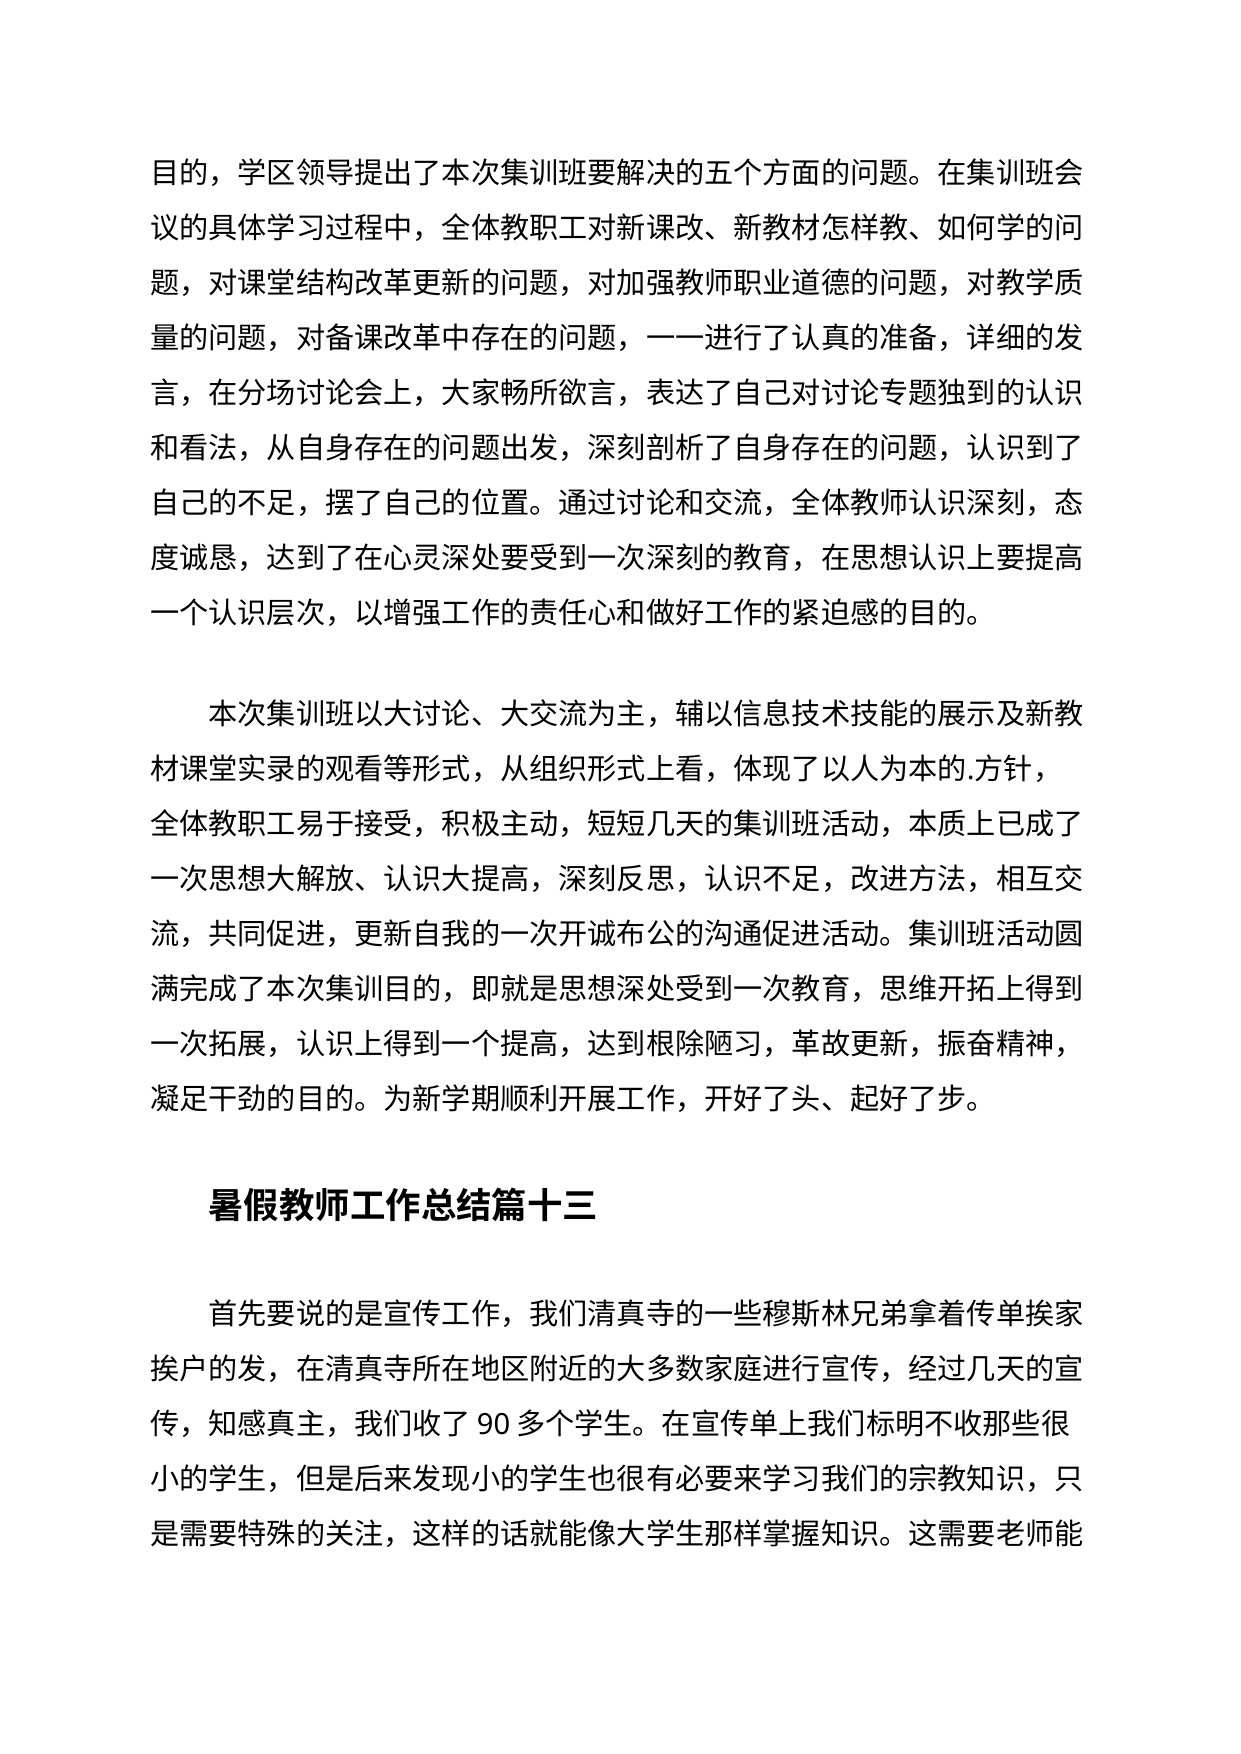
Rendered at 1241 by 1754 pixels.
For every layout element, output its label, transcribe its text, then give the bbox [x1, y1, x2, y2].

text 本次集训班以大讨论、大交流为主，辅以信息技术技能的展示及新教材课堂实录的观看等形式，从组织形式上看，体现了以人为本的.方针，全体教职工易于接受，积极主动，短短几天的集训班活动，本质上已成了一次思想大解放、认识大提高，深刻反思，认识不足，改进方法，相互交流，共同促进，更新自我的一次开诚布公的沟通促进活动。集训班活动圆满完成了本次集训目的，即就是思想深处受到一次教育，思维开拓上得到一次拓展，认识上得到一个提高，达到根除陋习，革故更新，振奋精神，凝足干劲的目的。为新学期顺利开展工作，开好了头、起好了步。 [150, 691, 1090, 1118]
text 暑假教师工作总结篇十三 [150, 1177, 1090, 1228]
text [150, 150, 1090, 631]
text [150, 1291, 1090, 1552]
